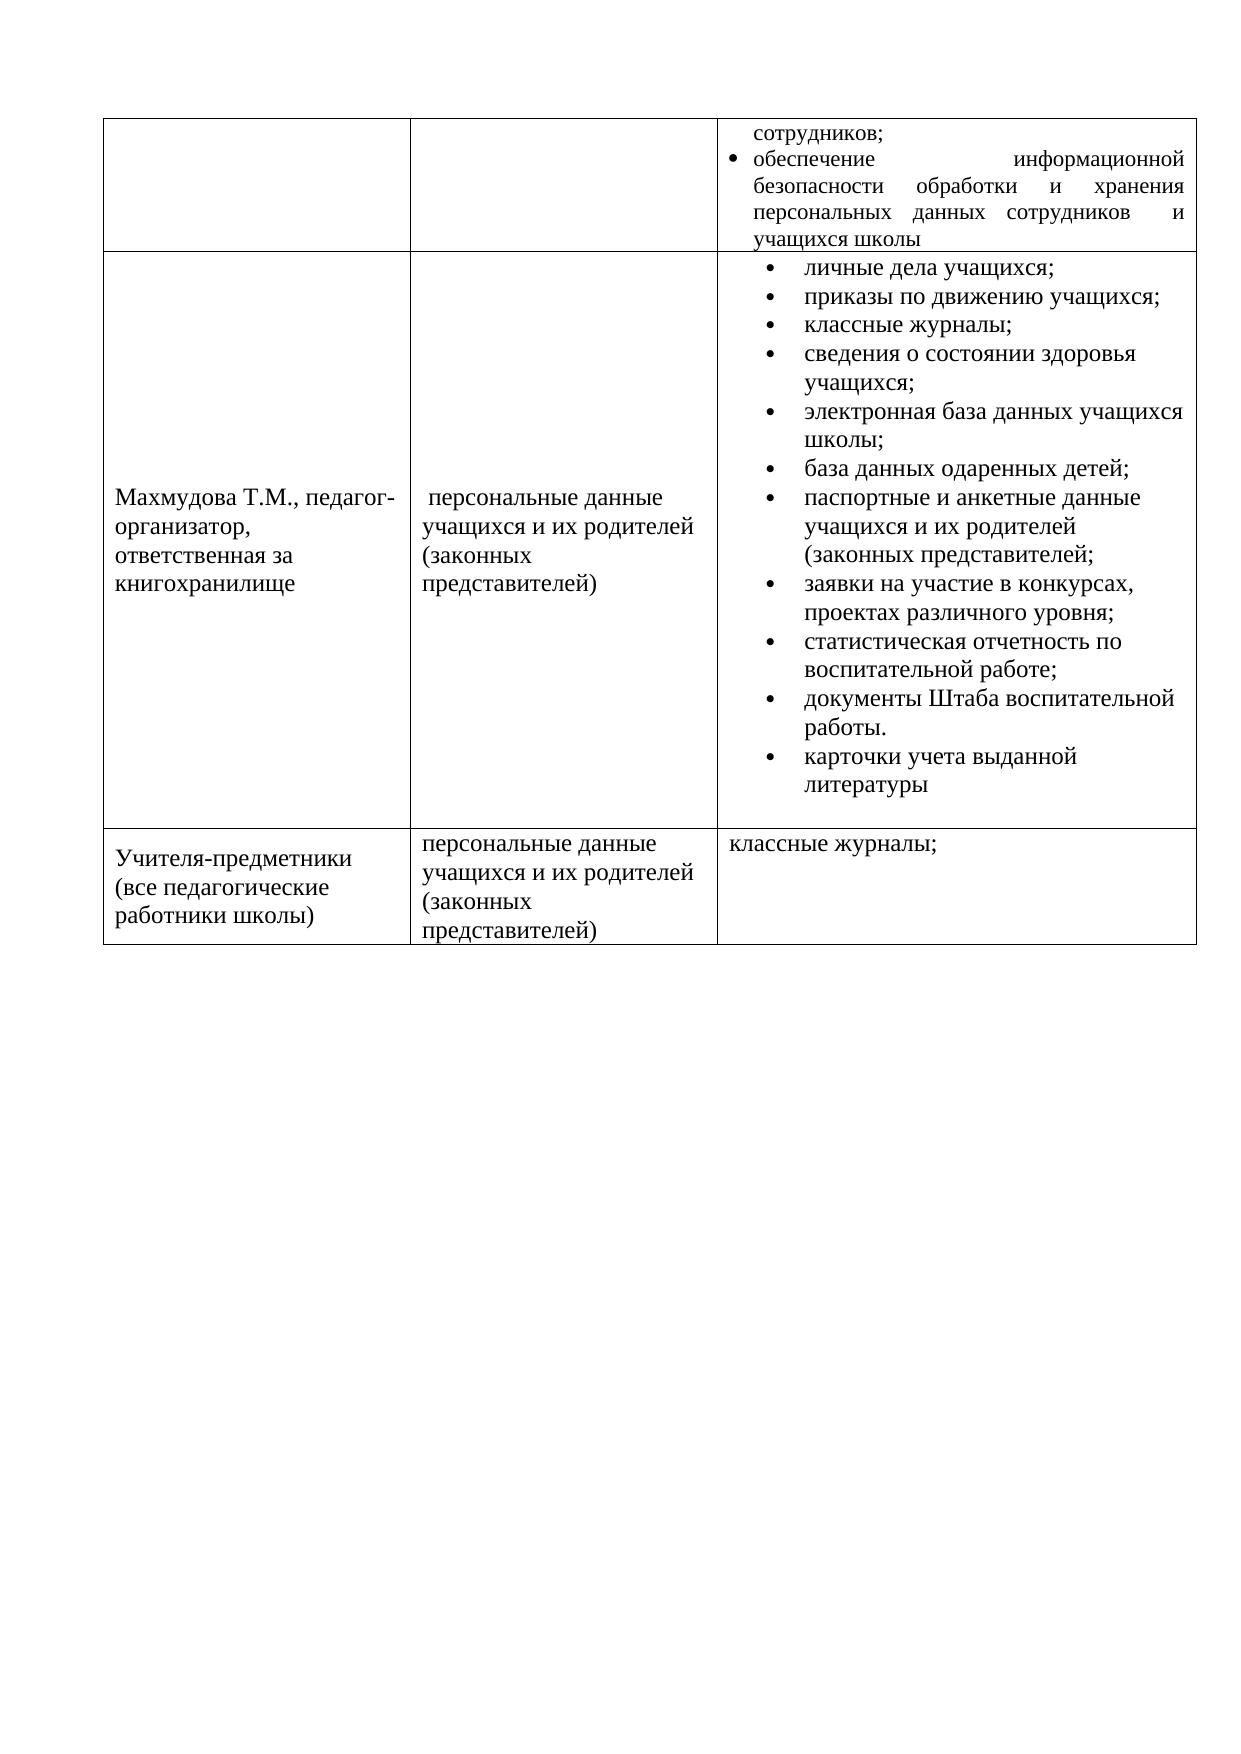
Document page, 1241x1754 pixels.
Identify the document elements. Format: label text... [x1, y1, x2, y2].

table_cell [104, 119, 410, 251]
table_cell Учителя-предметники (все педагогические работники школы) [104, 829, 410, 943]
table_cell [411, 119, 717, 251]
table_cell классные журналы; [718, 829, 1196, 943]
table_cell Махмудова Т.М., педагог-организатор, ответственная за книгохранилище [104, 252, 410, 827]
table_cell персональные данные учащихся и их родителей (законных представителей) [411, 252, 717, 827]
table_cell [718, 119, 1196, 251]
table_cell личные дела учащихся; приказы по движению учащихся; классные журналы; сведения о состоянии здоровья учащихся; электронная база данных учащихся школы; база данных одаренных детей; паспортные и анкетные данные учащихся и их родителей (законных представителей; заявки на участие в конкурсах, проектах различного уровня; статистическая отчетность по воспитательной работе; документы Штаба воспитательной работы. карточки учета выданной литературы [718, 252, 1196, 827]
table_cell персональные данные учащихся и их родителей (законных представителей) [411, 829, 717, 943]
